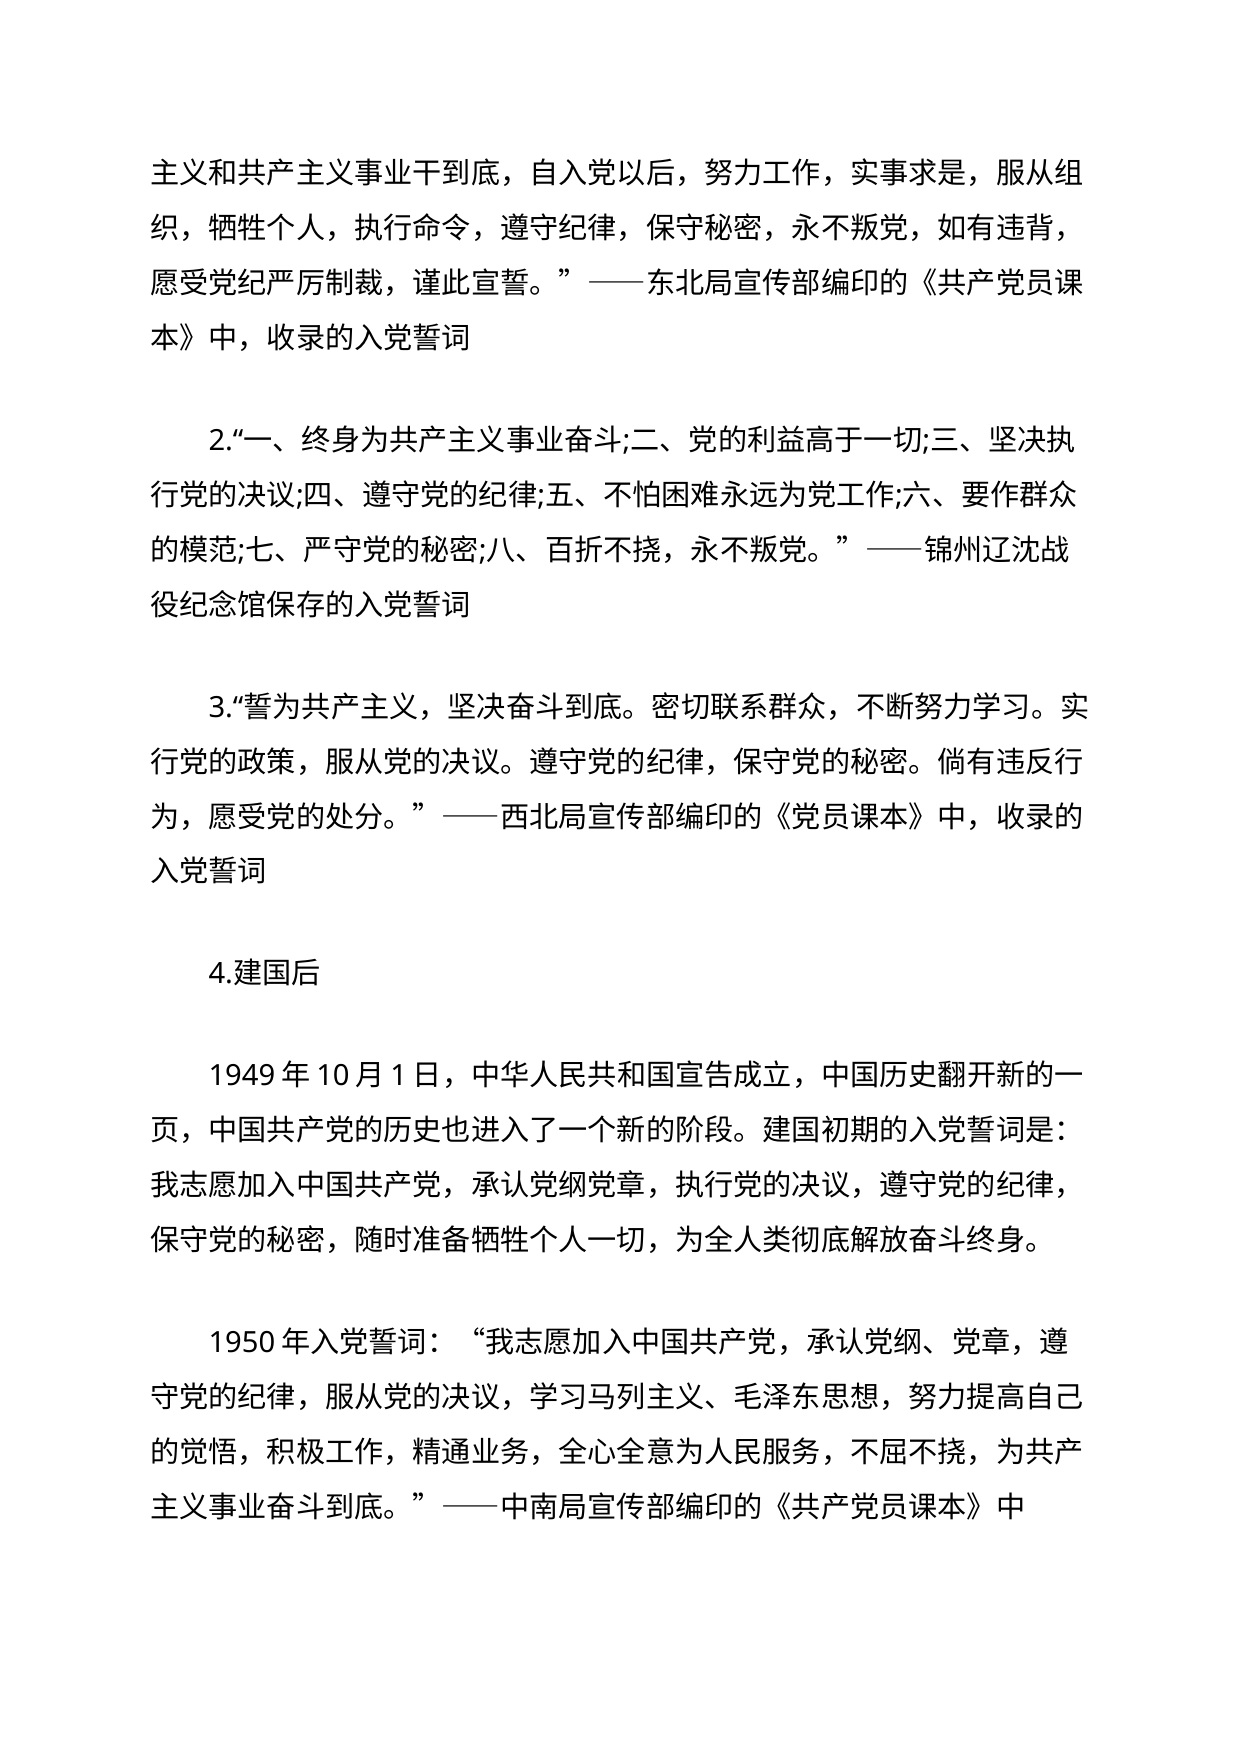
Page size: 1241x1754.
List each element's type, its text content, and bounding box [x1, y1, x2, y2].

text 4.建国后 [150, 950, 1090, 992]
text 1950年入党誓词：“我志愿加入中国共产党，承认党纲、党章，遵守党的纪律，服从党的决议，学习马列主义、毛泽东思想，努力提高自己的觉悟，积极工作，精通业务，全心全意为人民服务，不屈不挠，为共产主义事业奋斗到底。”——中南局宣传部编印的《共产党员课本》中 [150, 1318, 1090, 1525]
text 3.“誓为共产主义，坚决奋斗到底。密切联系群众，不断努力学习。实行党的政策，服从党的决议。遵守党的纪律，保守党的秘密。倘有违反行为，愿受党的处分。”——西北局宣传部编印的《党员课本》中，收录的入党誓词 [150, 683, 1090, 890]
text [150, 150, 1090, 357]
text 1949年10月1日，中华人民共和国宣告成立，中国历史翻开新的一页，中国共产党的历史也进入了一个新的阶段。建国初期的入党誓词是：我志愿加入中国共产党，承认党纲党章，执行党的决议，遵守党的纪律，保守党的秘密，随时准备牺牲个人一切，为全人类彻底解放奋斗终身。 [150, 1052, 1090, 1259]
text 2.“一、终身为共产主义事业奋斗;二、党的利益高于一切;三、坚决执行党的决议;四、遵守党的纪律;五、不怕困难永远为党工作;六、要作群众的模范;七、严守党的秘密;八、百折不挠，永不叛党。”——锦州辽沈战役纪念馆保存的入党誓词 [150, 416, 1090, 624]
